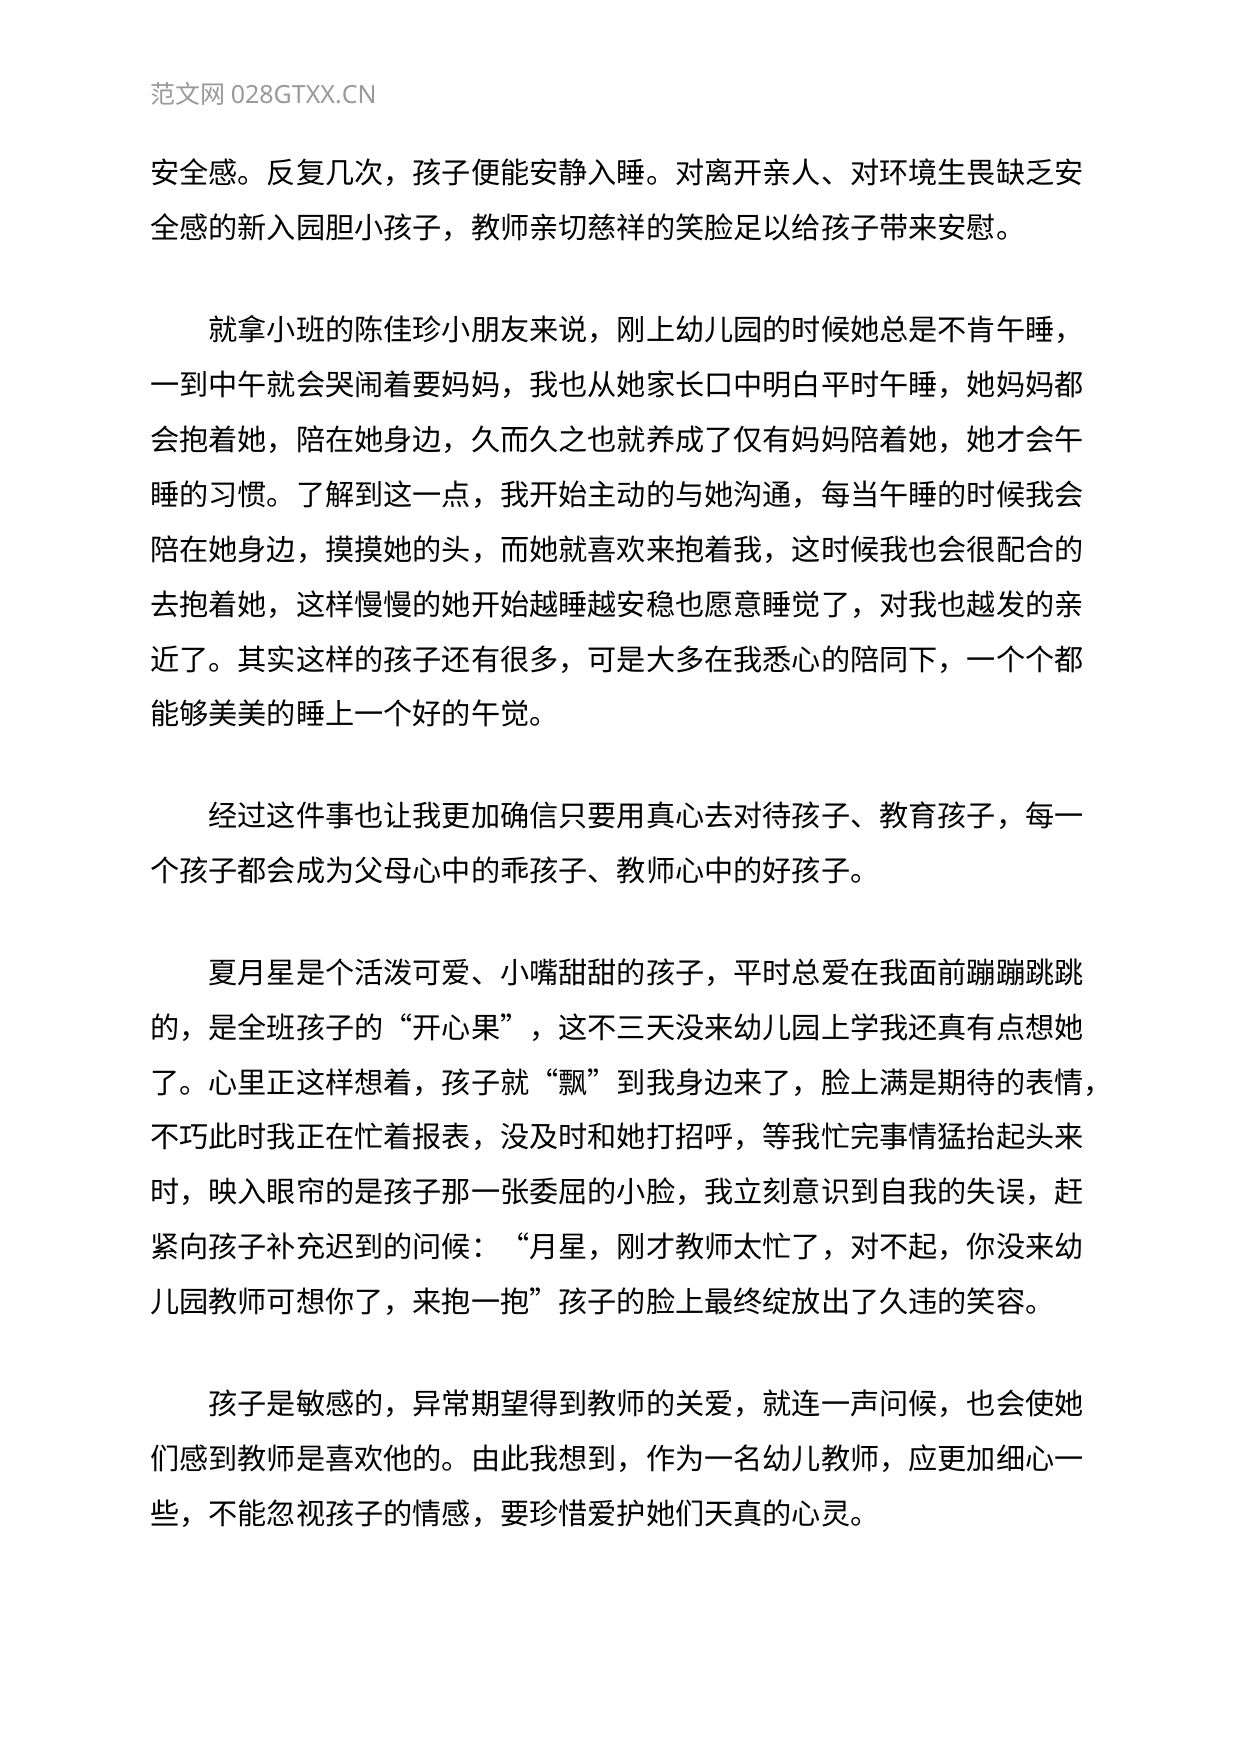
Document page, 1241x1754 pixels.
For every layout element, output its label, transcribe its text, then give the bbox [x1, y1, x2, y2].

text 经过这件事也让我更加确信只要用真心去对待孩子、教育孩子，每一个孩子都会成为父母心中的乖孩子、教师心中的好孩子。 [150, 793, 1090, 890]
text 孩子是敏感的，异常期望得到教师的关爱，就连一声问候，也会使她们感到教师是喜欢他的。由此我想到，作为一名幼儿教师，应更加细心一些，不能忽视孩子的情感，要珍惜爱护她们天真的心灵。 [150, 1381, 1090, 1533]
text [150, 150, 1090, 247]
text 夏月星是个活泼可爱、小嘴甜甜的孩子，平时总爱在我面前蹦蹦跳跳的，是全班孩子的“开心果”，这不三天没来幼儿园上学我还真有点想她了。心里正这样想着，孩子就“飘”到我身边来了，脸上满是期待的表情，不巧此时我正在忙着报表，没及时和她打招呼，等我忙完事情猛抬起头来时，映入眼帘的是孩子那一张委屈的小脸，我立刻意识到自我的失误，赶紧向孩子补充迟到的问候：“月星，刚才教师太忙了，对不起，你没来幼儿园教师可想你了，来抱一抱”孩子的脸上最终绽放出了久违的笑容。 [150, 949, 1090, 1321]
text 就拿小班的陈佳珍小朋友来说，刚上幼儿园的时候她总是不肯午睡，一到中午就会哭闹着要妈妈，我也从她家长口中明白平时午睡，她妈妈都会抱着她，陪在她身边，久而久之也就养成了仅有妈妈陪着她，她才会午睡的习惯。了解到这一点，我开始主动的与她沟通，每当午睡的时候我会陪在她身边，摸摸她的头，而她就喜欢来抱着我，这时候我也会很配合的去抱着她，这样慢慢的她开始越睡越安稳也愿意睡觉了，对我也越发的亲近了。其实这样的孩子还有很多，可是大多在我悉心的陪同下，一个个都能够美美的睡上一个好的午觉。 [150, 307, 1090, 733]
